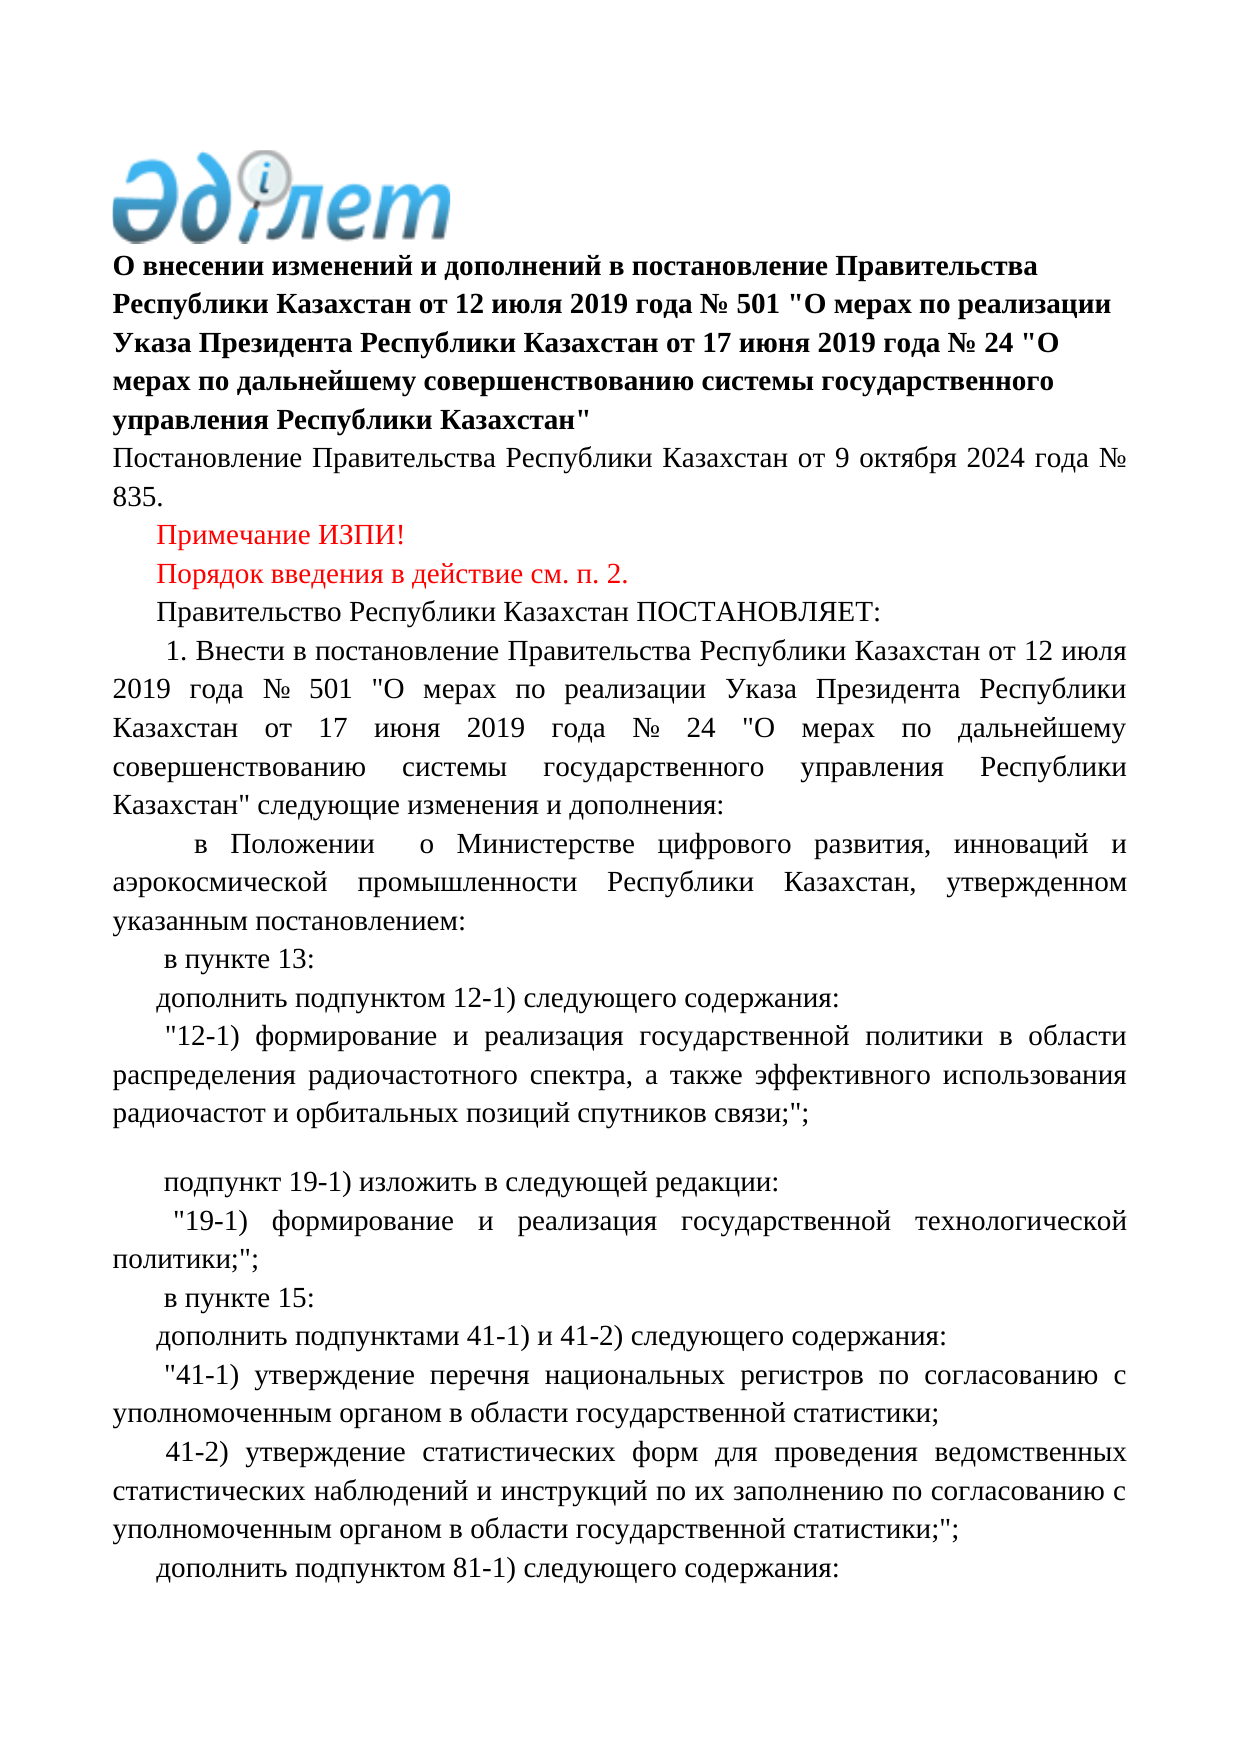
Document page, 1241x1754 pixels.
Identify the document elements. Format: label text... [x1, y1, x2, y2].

text подпункт 19-1) изложить в следующей редакции: [112, 1164, 1128, 1198]
picture [112, 150, 451, 244]
text в пункте 13: [112, 941, 1128, 975]
text Правительство Республики Казахстан ПОСТАНОВЛЯЕТ: [112, 594, 1128, 628]
text О внесении изменений и дополнений в постановление Правительства Республики Казахстан от 12 июля 2019 года № 501 "О мерах по реализации Указа Президента Республики Казахстан от 17 июня 2019 года № 24 "О мерах по дальнейшему совершенствованию системы государственного управления Республики Казахстан" [112, 248, 1128, 435]
text дополнить подпунктом 81-1) следующего содержания: [112, 1550, 1128, 1583]
text 41-2) утверждение статистических форм для проведения ведомственных статистических наблюдений и инструкций по их заполнению по согласованию с уполномоченным органом в области государственной статистики;"; [112, 1434, 1128, 1545]
text "12-1) формирование и реализация государственной политики в области распределения радиочастотного спектра, а также эффективного использования радиочастот и орбитальных позиций спутников связи;"; [112, 1018, 1128, 1129]
text дополнить подпунктами 41-1) и 41-2) следующего содержания: [112, 1318, 1128, 1352]
text дополнить подпунктом 12-1) следующего содержания: [112, 980, 1128, 1013]
text Порядок введения в действие см. п. 2. [112, 556, 1128, 589]
text Примечание ИЗПИ! [112, 517, 1128, 551]
text "19-1) формирование и реализация государственной технологической политики;"; [112, 1203, 1128, 1275]
text Постановление Правительства Республики Казахстан от 9 октября 2024 года № 835. [112, 440, 1128, 512]
text в пункте 15: [112, 1280, 1128, 1313]
text "41-1) утверждение перечня национальных регистров по согласованию с уполномоченным органом в области государственной статистики; [112, 1357, 1128, 1429]
text в Положении о Министерстве цифрового развития, инноваций и аэрокосмической промышленности Республики Казахстан, утвержденном указанным постановлением: [112, 826, 1128, 936]
text 1. Внести в постановление Правительства Республики Казахстан от 12 июля 2019 года № 501 "О мерах по реализации Указа Президента Республики Казахстан от 17 июня 2019 года № 24 "О мерах по дальнейшему совершенствованию системы государственного управления Республики Казахстан" следующие изменения и дополнения: [112, 633, 1128, 821]
